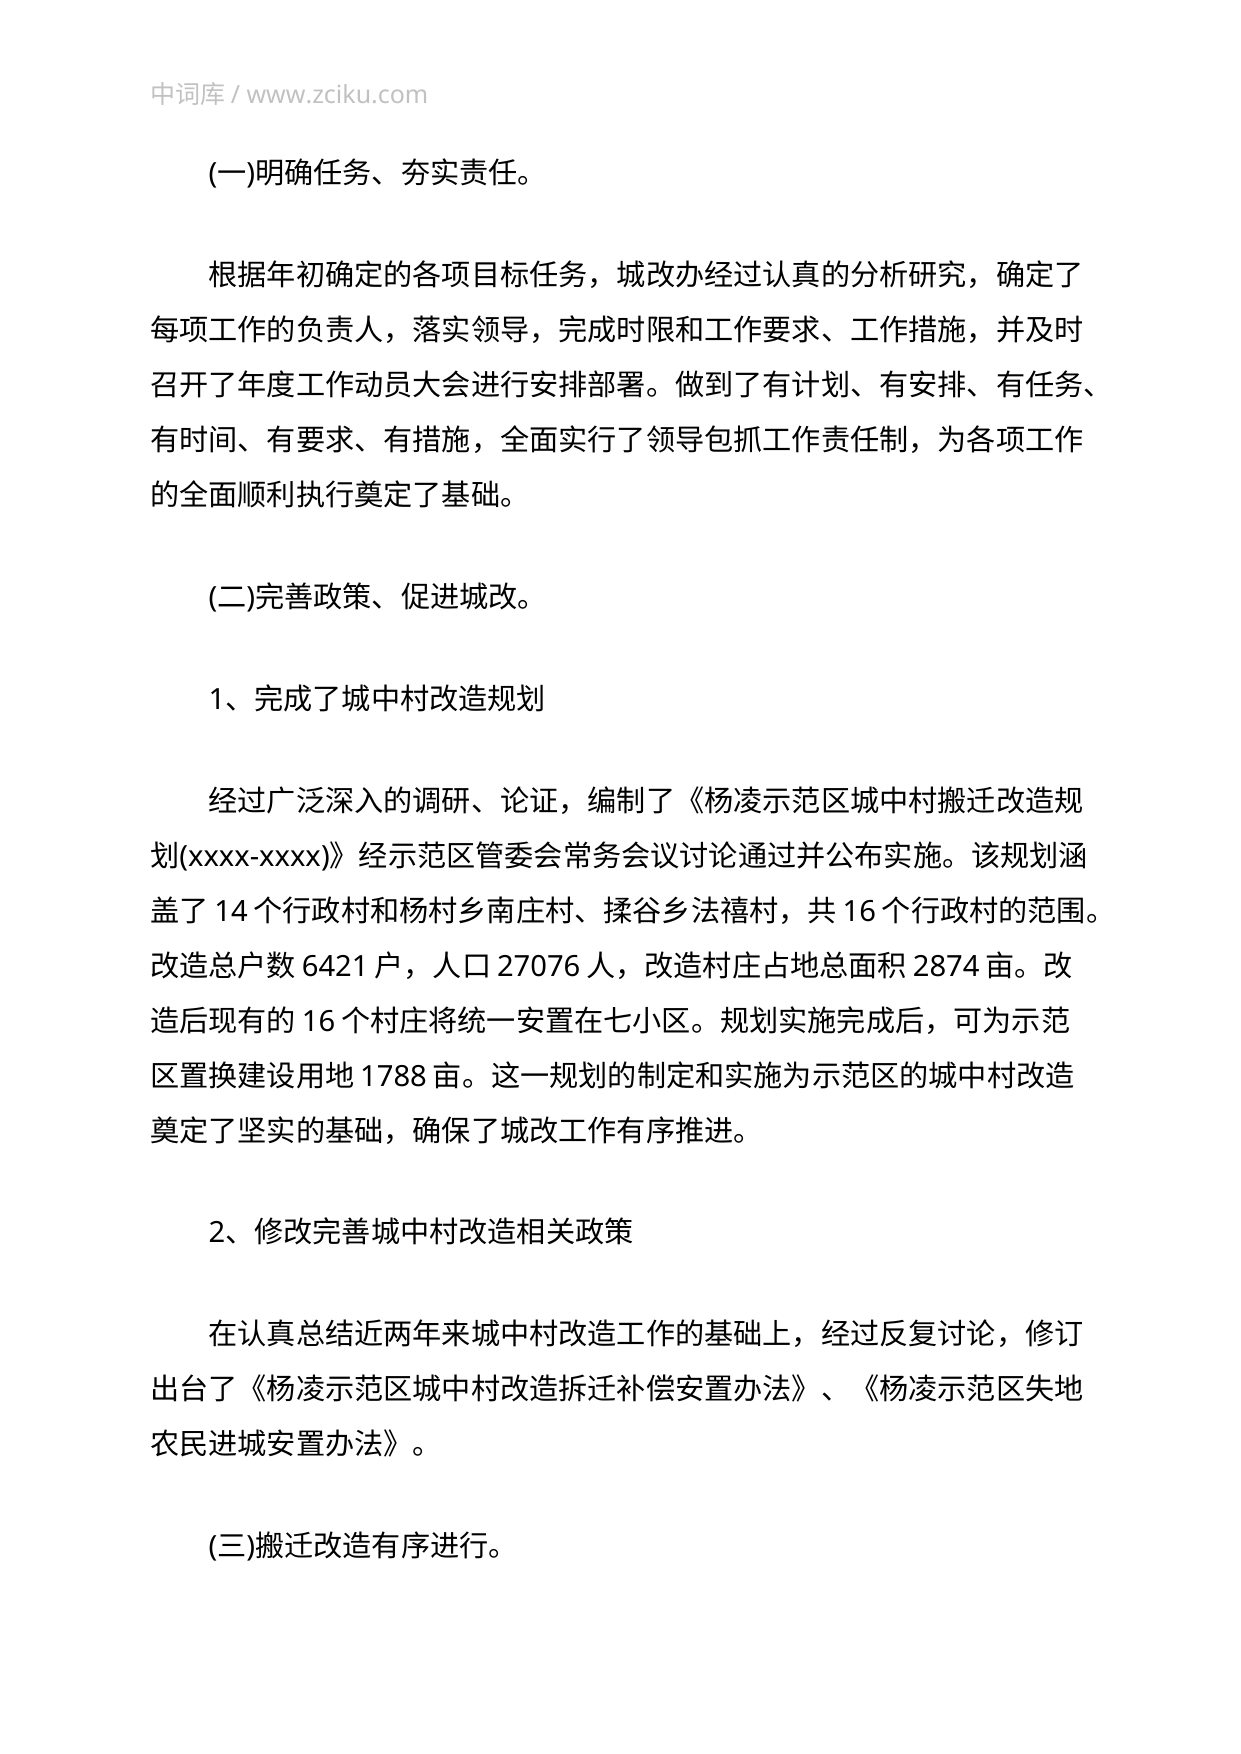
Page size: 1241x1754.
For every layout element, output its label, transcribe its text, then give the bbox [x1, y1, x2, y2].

text (二)完善政策、促进城改。 [150, 573, 1090, 616]
text 根据年初确定的各项目标任务，城改办经过认真的分析研究，确定了每项工作的负责人，落实领导，完成时限和工作要求、工作措施，并及时召开了年度工作动员大会进行安排部署。做到了有计划、有安排、有任务、有时间、有要求、有措施，全面实行了领导包抓工作责任制，为各项工作的全面顺利执行奠定了基础。 [150, 252, 1090, 514]
text 经过广泛深入的调研、论证，编制了《杨凌示范区城中村搬迁改造规划(xxxx-xxxx)》经示范区管委会常务会议讨论通过并公布实施。该规划涵盖了14个行政村和杨村乡南庄村、揉谷乡法禧村，共16个行政村的范围。改造总户数6421户，人口27076人，改造村庄占地总面积2874亩。改造后现有的16个村庄将统一安置在七小区。规划实施完成后，可为示范区置换建设用地1788亩。这一规划的制定和实施为示范区的城中村改造奠定了坚实的基础，确保了城改工作有序推进。 [150, 777, 1090, 1149]
text 2、修改完善城中村改造相关政策 [150, 1209, 1090, 1251]
text (一)明确任务、夯实责任。 [150, 150, 1090, 192]
text 1、完成了城中村改造规划 [150, 675, 1090, 718]
text (三)搬迁改造有序进行。 [150, 1522, 1090, 1565]
text 在认真总结近两年来城中村改造工作的基础上，经过反复讨论，修订出台了《杨凌示范区城中村改造拆迁补偿安置办法》、《杨凌示范区失地农民进城安置办法》。 [150, 1311, 1090, 1463]
